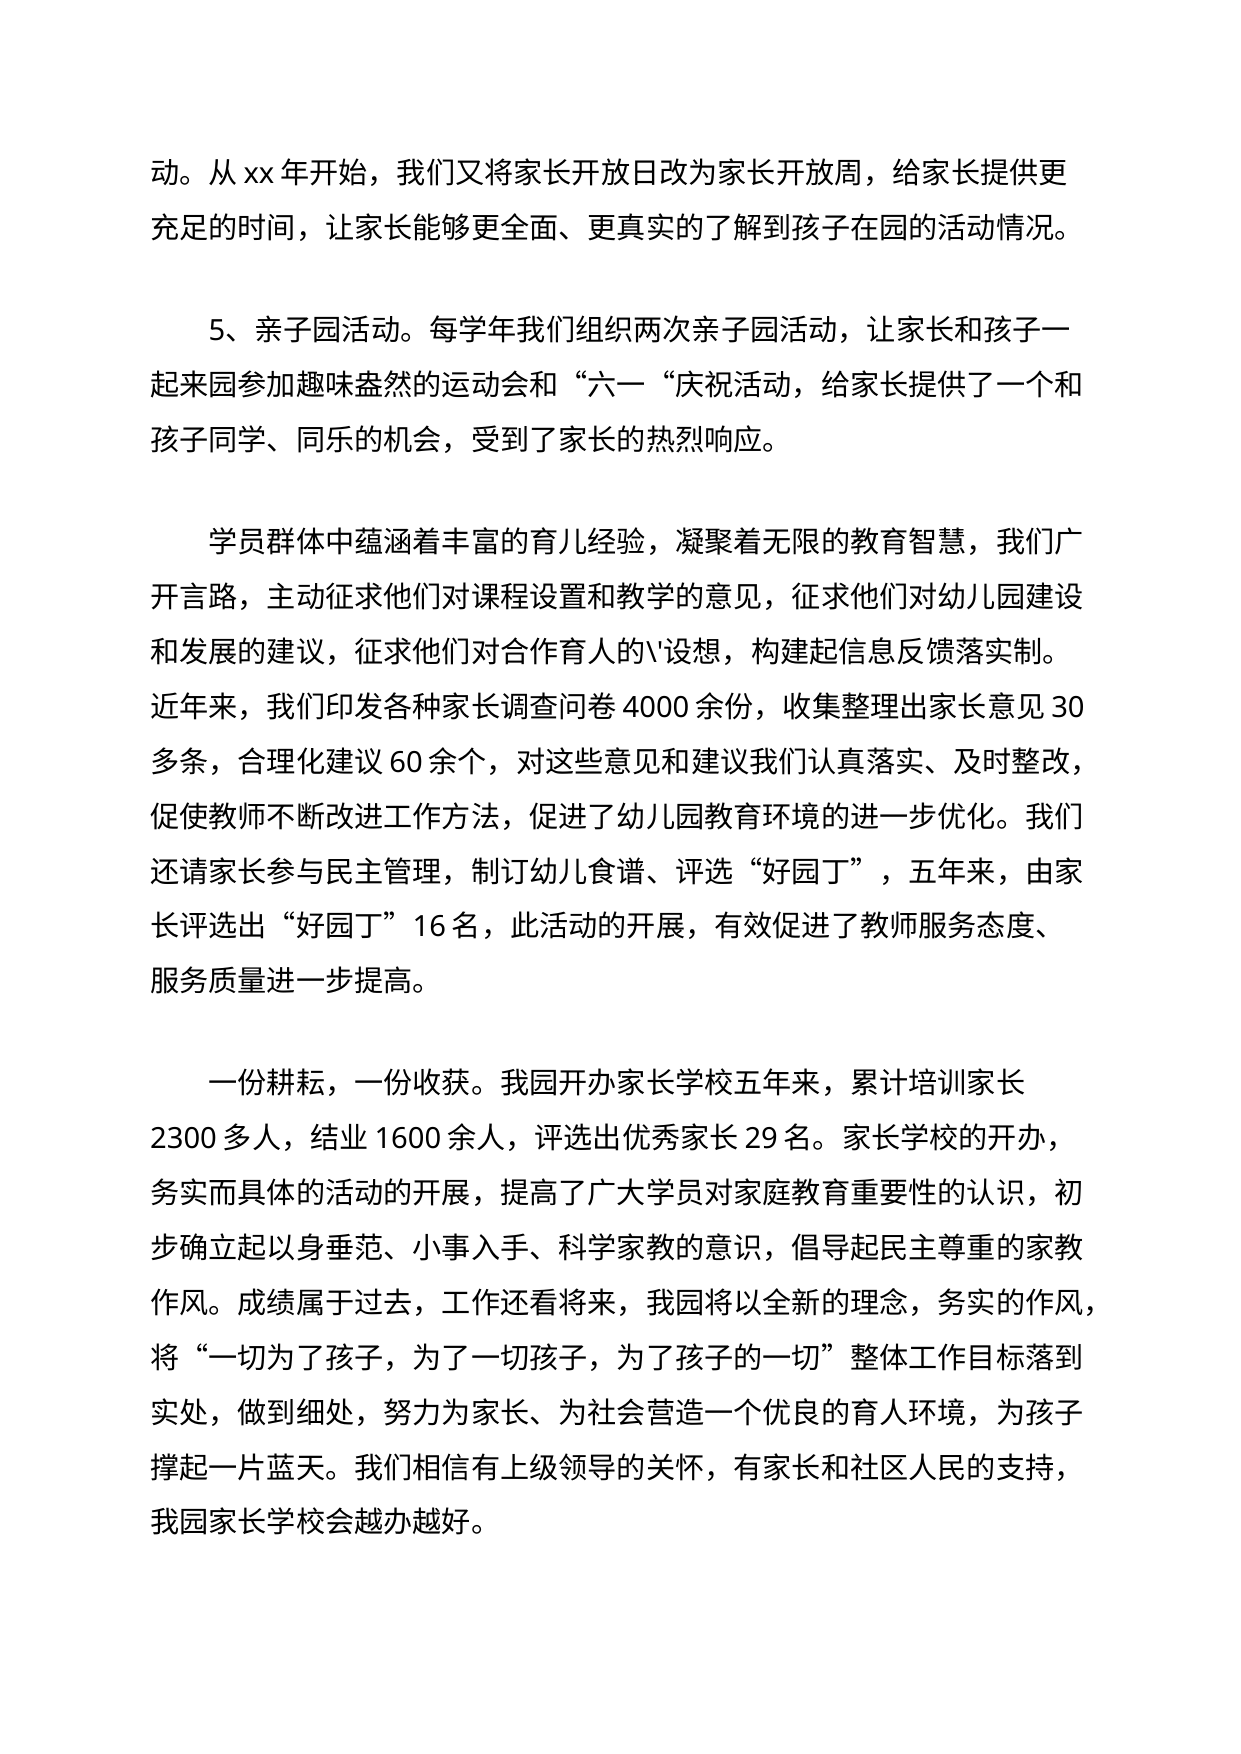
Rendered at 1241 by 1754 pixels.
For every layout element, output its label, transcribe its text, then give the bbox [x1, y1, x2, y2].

text 5、亲子园活动。每学年我们组织两次亲子园活动，让家长和孩子一起来园参加趣味盎然的运动会和“六一“庆祝活动，给家长提供了一个和孩子同学、同乐的机会，受到了家长的热烈响应。 [150, 307, 1090, 459]
text 一份耕耘，一份收获。我园开办家长学校五年来，累计培训家长2300多人，结业1600余人，评选出优秀家长29名。家长学校的开办，务实而具体的活动的开展，提高了广大学员对家庭教育重要性的认识，初步确立起以身垂范、小事入手、科学家教的意识，倡导起民主尊重的家教作风。成绩属于过去，工作还看将来，我园将以全新的理念，务实的作风，将“一切为了孩子，为了一切孩子，为了孩子的一切”整体工作目标落到实处，做到细处，努力为家长、为社会营造一个优良的育人环境，为孩子撑起一片蓝天。我们相信有上级领导的关怀，有家长和社区人民的支持，我园家长学校会越办越好。 [150, 1060, 1090, 1541]
text 学员群体中蕴涵着丰富的育儿经验，凝聚着无限的教育智慧，我们广开言路，主动征求他们对课程设置和教学的意见，征求他们对幼儿园建设和发展的建议，征求他们对合作育人的\'设想，构建起信息反馈落实制。近年来，我们印发各种家长调查问卷4000余份，收集整理出家长意见30多条，合理化建议60余个，对这些意见和建议我们认真落实、及时整改，促使教师不断改进工作方法，促进了幼儿园教育环境的进一步优化。我们还请家长参与民主管理，制订幼儿食谱、评选“好园丁”，五年来，由家长评选出“好园丁”16名，此活动的开展，有效促进了教师服务态度、服务质量进一步提高。 [150, 518, 1090, 1000]
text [150, 150, 1090, 247]
